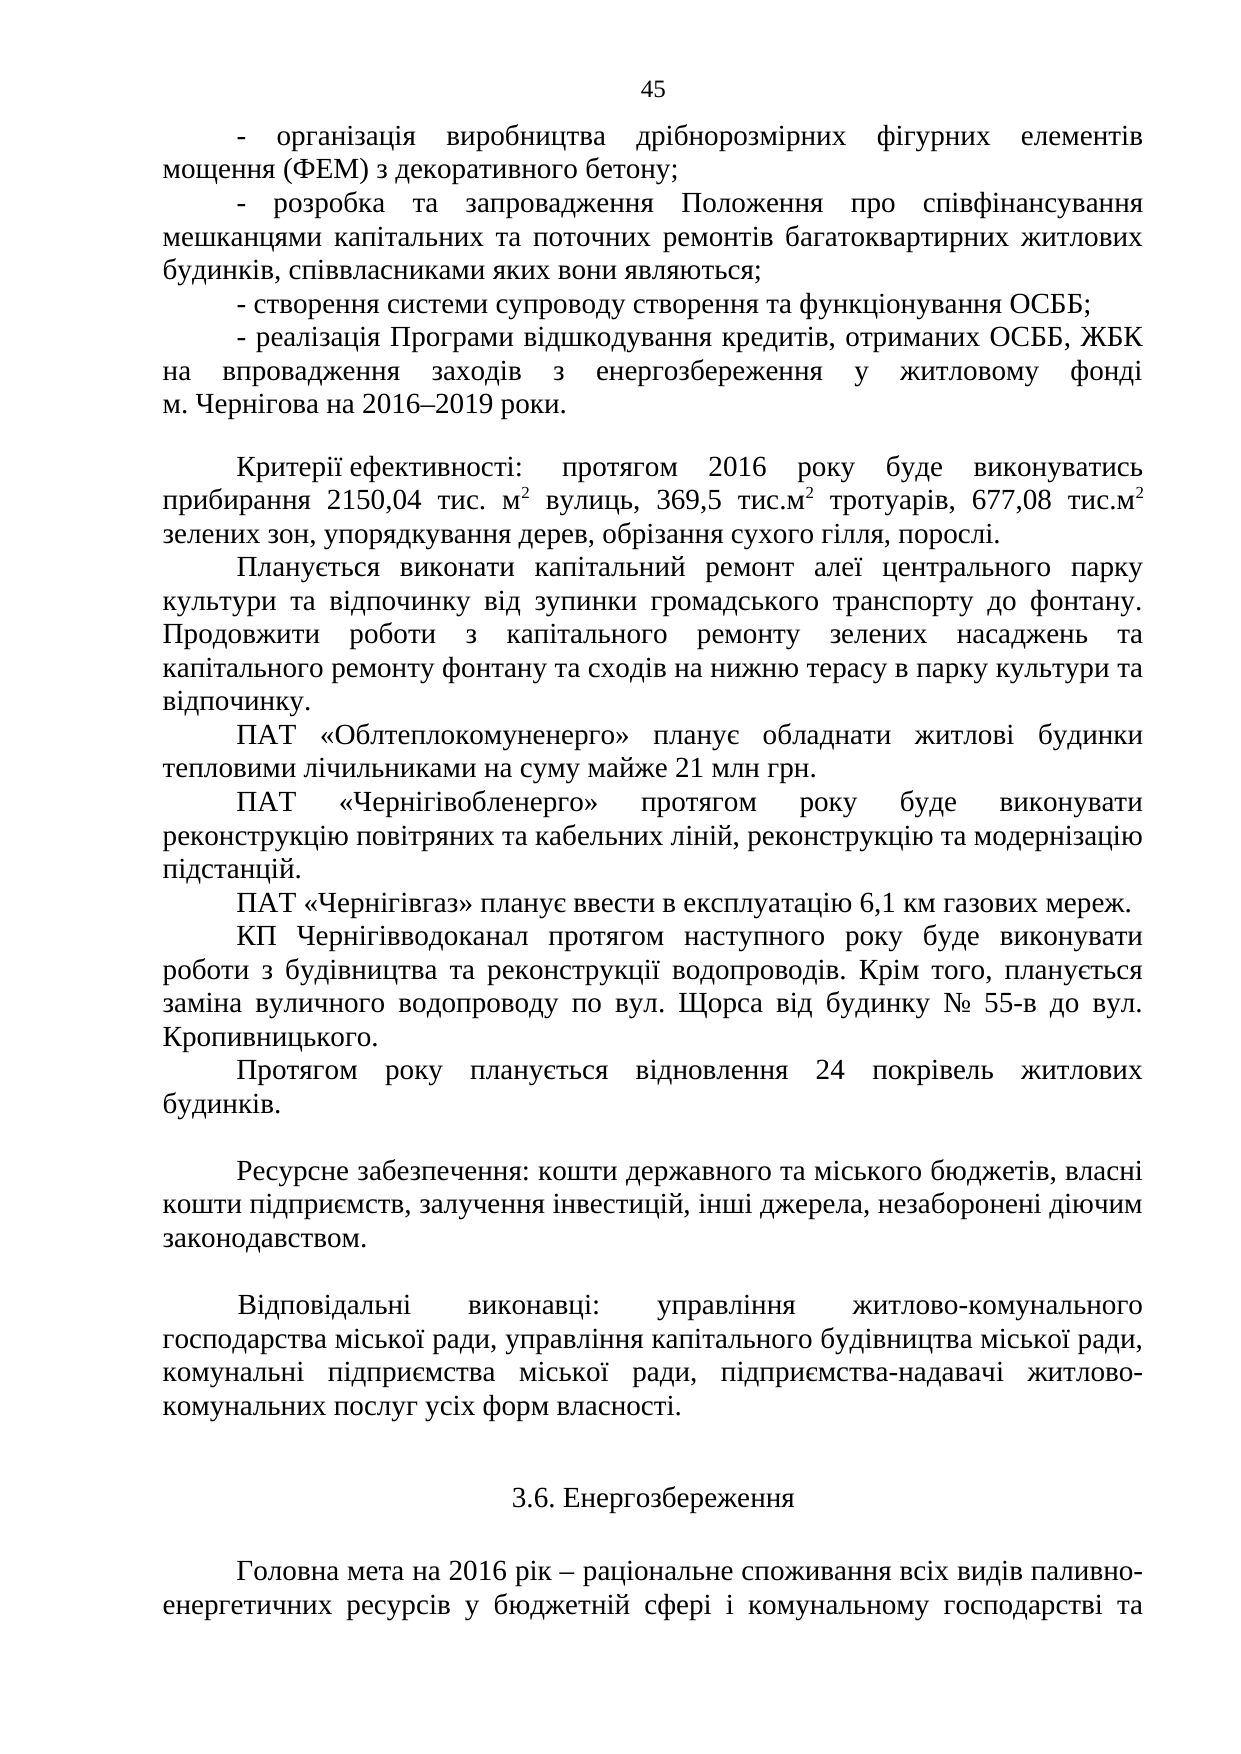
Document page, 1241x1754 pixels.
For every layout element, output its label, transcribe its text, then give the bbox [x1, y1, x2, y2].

text КП Чернігівводоканал протягом наступного року буде виконувати роботи з будівництва та реконструкції водопроводів. Крім того, планується заміна вуличного водопроводу по вул. Щорса від будинку № 55-в до вул. Кропивницького. [162, 918, 1144, 1052]
text Відповідальні виконавці: управління житлово-комунального господарства міської ради, управління капітального будівництва міської ради, комунальні підприємства міської ради, підприємства-надавачі житлово-комунальних послуг усіх форм власності. [162, 1287, 1144, 1421]
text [162, 1553, 1144, 1620]
text ПАТ «Чернігівгаз» планує ввести в експлуатацію 6,1 км газових мереж. [162, 885, 1144, 918]
text - реалізація Програми відшкодування кредитів, отриманих ОСББ, ЖБК на впровадження заходів з енергозбереження у житловому фонді м. Чернігова на 2016–2019 роки. [162, 319, 1144, 420]
text ПАТ «Облтеплокомуненерго» планує обладнати житлові будинки тепловими лічильниками на суму майже 21 млн грн. [162, 717, 1144, 784]
text Планується виконати капітальний ремонт алеї центрального парку культури та відпочинку від зупинки громадського транспорту до фонтану. Продовжити роботи з капітального ремонту зелених насаджень та капітального ремонту фонтану та сходів на нижню терасу в парку культури та відпочинку. [162, 549, 1144, 717]
text Ресурсне забезпечення: кошти державного та міського бюджетів, власні кошти підприємств, залучення інвестицій, інші джерела, незаборонені діючим законодавством. [162, 1153, 1144, 1254]
text - розробка та запровадження Положення про співфінансування мешканцями капітальних та поточних ремонтів багатоквартирних житлових будинків, співвласниками яких вони являються; [162, 185, 1144, 286]
text Протягом року планується відновлення 24 покрівель житлових будинків. [162, 1052, 1144, 1119]
text ПАТ «Чернігівобленерго» протягом року буде виконувати реконструкцію повітряних та кабельних ліній, реконструкцію та модернізацію підстанцій. [162, 784, 1144, 885]
text - організація виробництва дрібнорозмірних фігурних елементів мощення (ФЕМ) з декоративного бетону; [162, 118, 1144, 185]
text Критерії ефективності: протягом 2016 року буде виконуватись прибирання 2150,04 тис. м2 вулиць, 369,5 тис.м2 тротуарів, 677,08 тис.м2 зелених зон, упорядкування дерев, обрізання сухого гілля, порослі. [162, 449, 1144, 549]
text - створення системи супроводу створення та функціонування ОСББ; [162, 286, 1144, 319]
subtitle 3.6. Енергозбереження [162, 1480, 1144, 1513]
